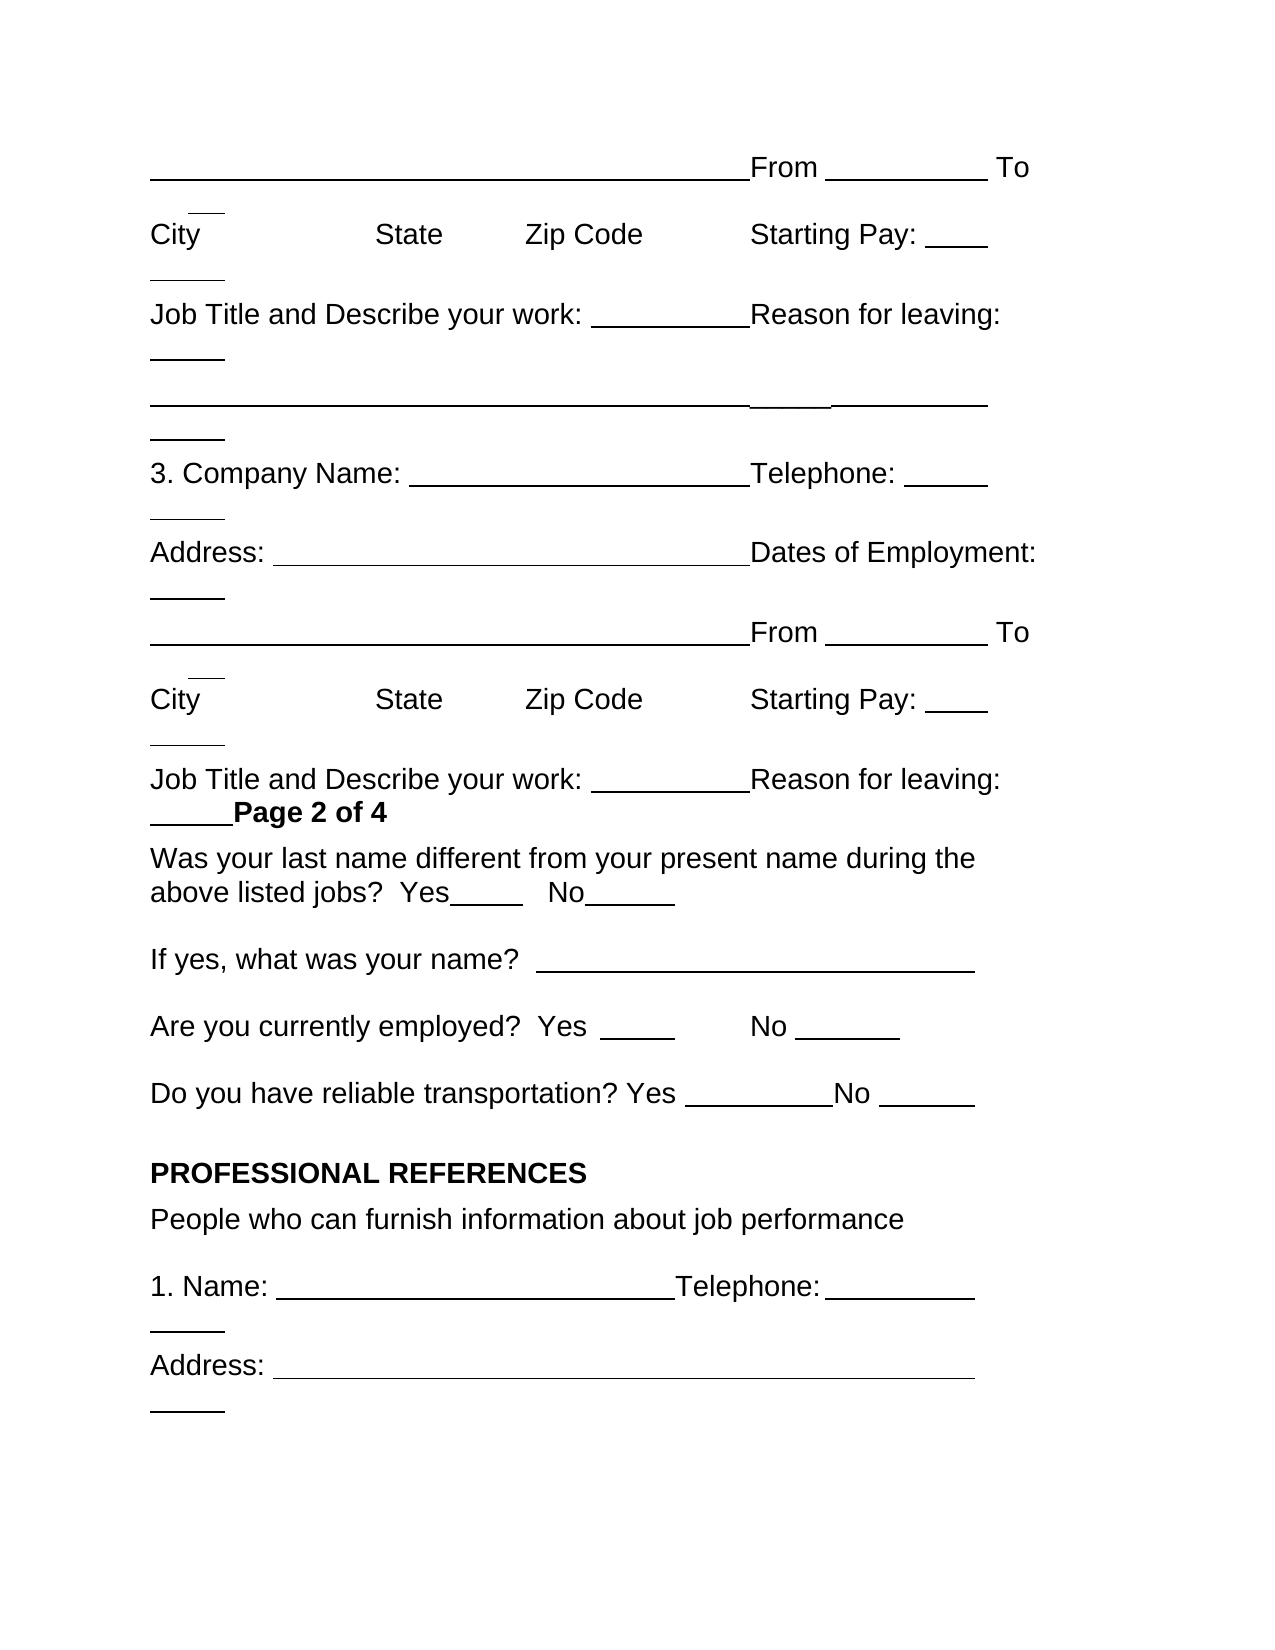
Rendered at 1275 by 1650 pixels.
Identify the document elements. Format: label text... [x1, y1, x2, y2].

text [150, 297, 1050, 364]
text Are you currently employed? Yes No [150, 1009, 1050, 1042]
text Address: Dates of Employment: [150, 535, 1050, 602]
text From To [150, 615, 1050, 682]
text City State Zip Code Starting Pay: [150, 217, 1050, 284]
text _____ [150, 376, 1050, 443]
text 1. Name: Telephone: [150, 1269, 1050, 1336]
text Do you have reliable transportation? Yes No [150, 1076, 1050, 1109]
text Job Title and Describe your work: Reason for leaving: Page 2 of 4 [150, 762, 1050, 829]
text City State Zip Code Starting Pay: [150, 682, 1050, 749]
text If yes, what was your name? [150, 942, 1050, 975]
text Address: [150, 1348, 1050, 1415]
text 3. Company Name: Telephone: [150, 456, 1050, 523]
text From To [150, 150, 1050, 217]
text Was your last name different from your present name during the above listed jobs? Yes No [150, 841, 1050, 908]
text People who can furnish information about job performance [150, 1202, 1050, 1235]
text PROFESSIONAL REFERENCES [150, 1156, 1050, 1189]
